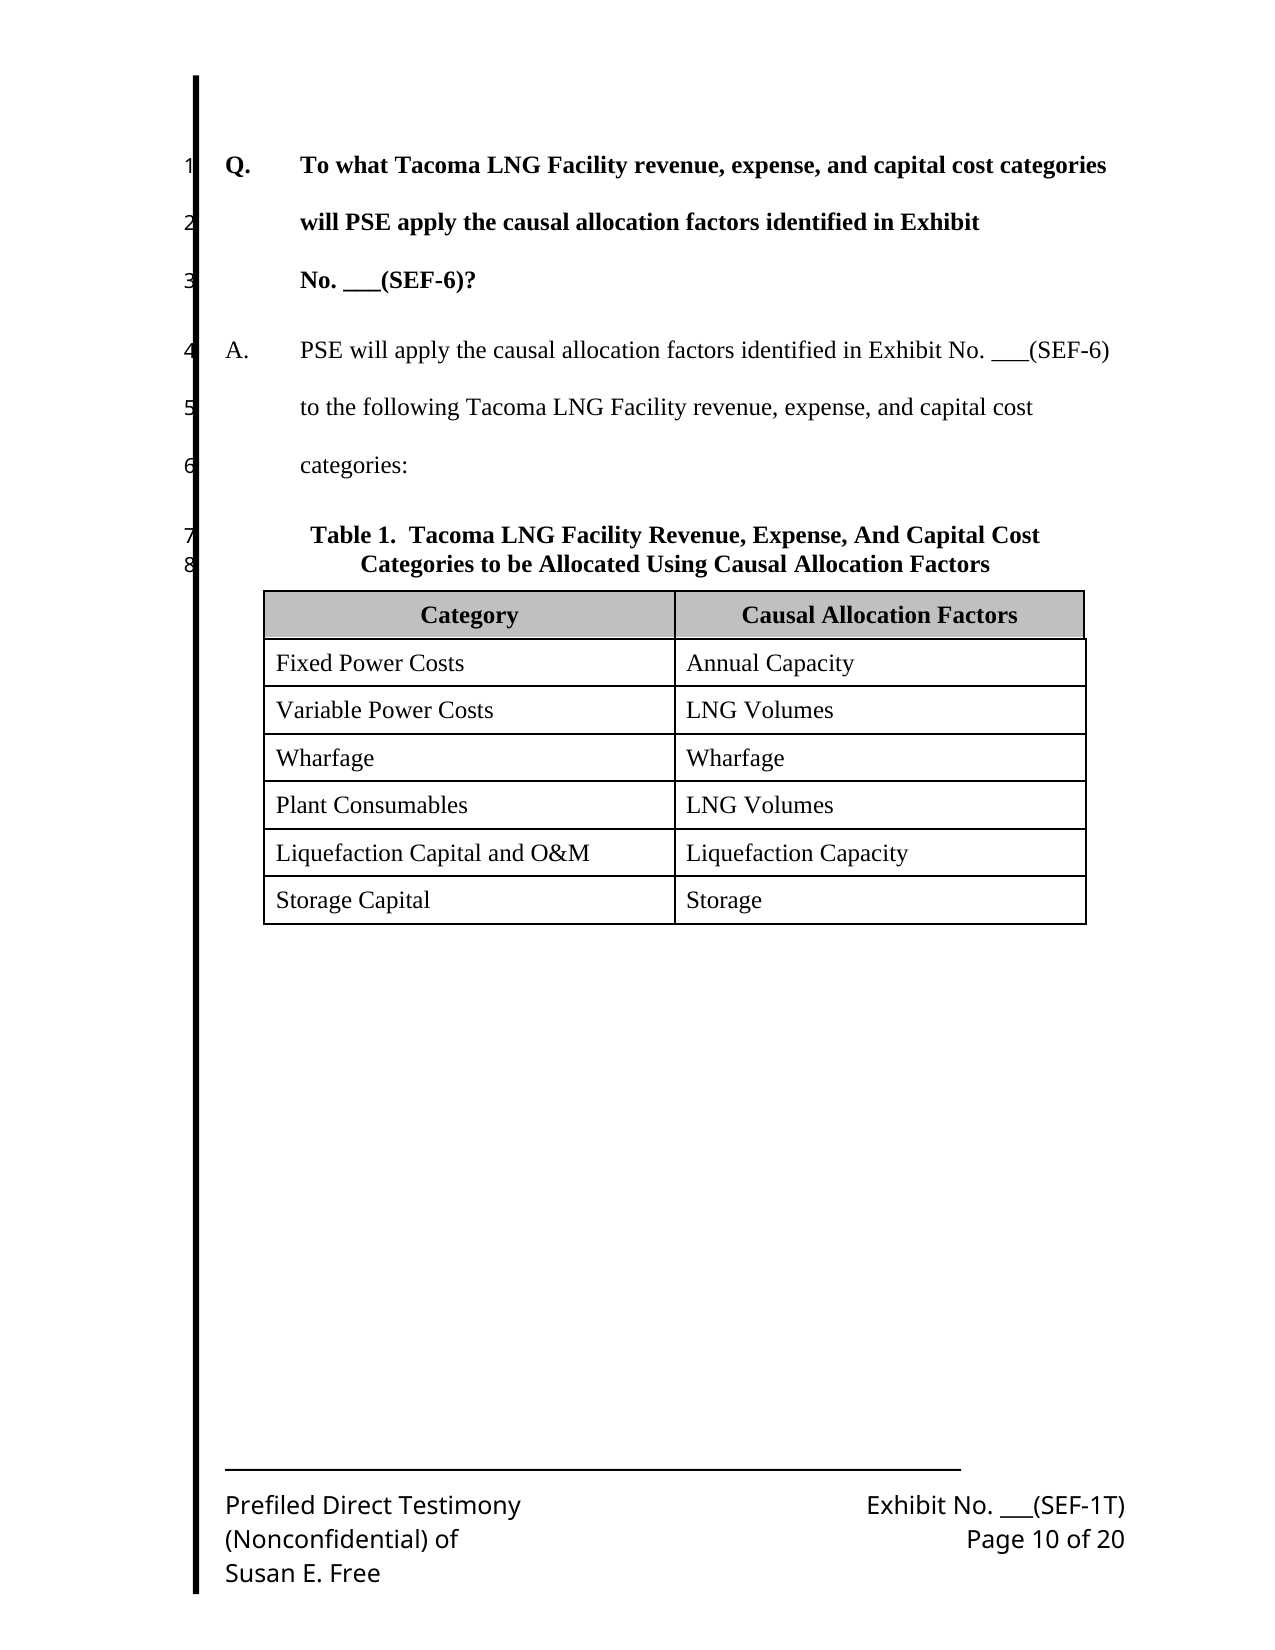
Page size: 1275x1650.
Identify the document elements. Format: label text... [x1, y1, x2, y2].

text A. PSE will apply the causal allocation factors identified in Exhibit No. ___(SEF-6) to the following Tacoma LNG Facility revenue, expense, and capital cost categories: [225, 335, 1125, 479]
table_cell Liquefaction Capital and O&M [265, 830, 674, 875]
table_cell Storage Capital [265, 877, 674, 922]
table_cell Liquefaction Capacity [676, 830, 1085, 875]
table_cell Annual Capacity [676, 640, 1085, 685]
text Q. To what Tacoma LNG Facility revenue, expense, and capital cost categories will PSE apply the causal allocation factors identified in Exhibit No. ___(SEF-6)? [225, 150, 1125, 294]
table_cell Wharfage [265, 735, 674, 780]
table_header Causal Allocation Factors [676, 592, 1083, 637]
table_cell LNG Volumes [676, 782, 1085, 827]
table_cell Variable Power Costs [265, 687, 674, 732]
table_cell Storage [676, 877, 1085, 922]
text Table 1. Tacoma LNG Facility Revenue, Expense, And Capital Cost Categories to be Allocated Using Causal Allocation Factors [225, 520, 1125, 577]
table_cell Fixed Power Costs [265, 640, 674, 685]
table_cell Plant Consumables [265, 782, 674, 827]
table_header Category [265, 592, 674, 637]
table_cell Wharfage [676, 735, 1085, 780]
table_cell LNG Volumes [676, 687, 1085, 732]
